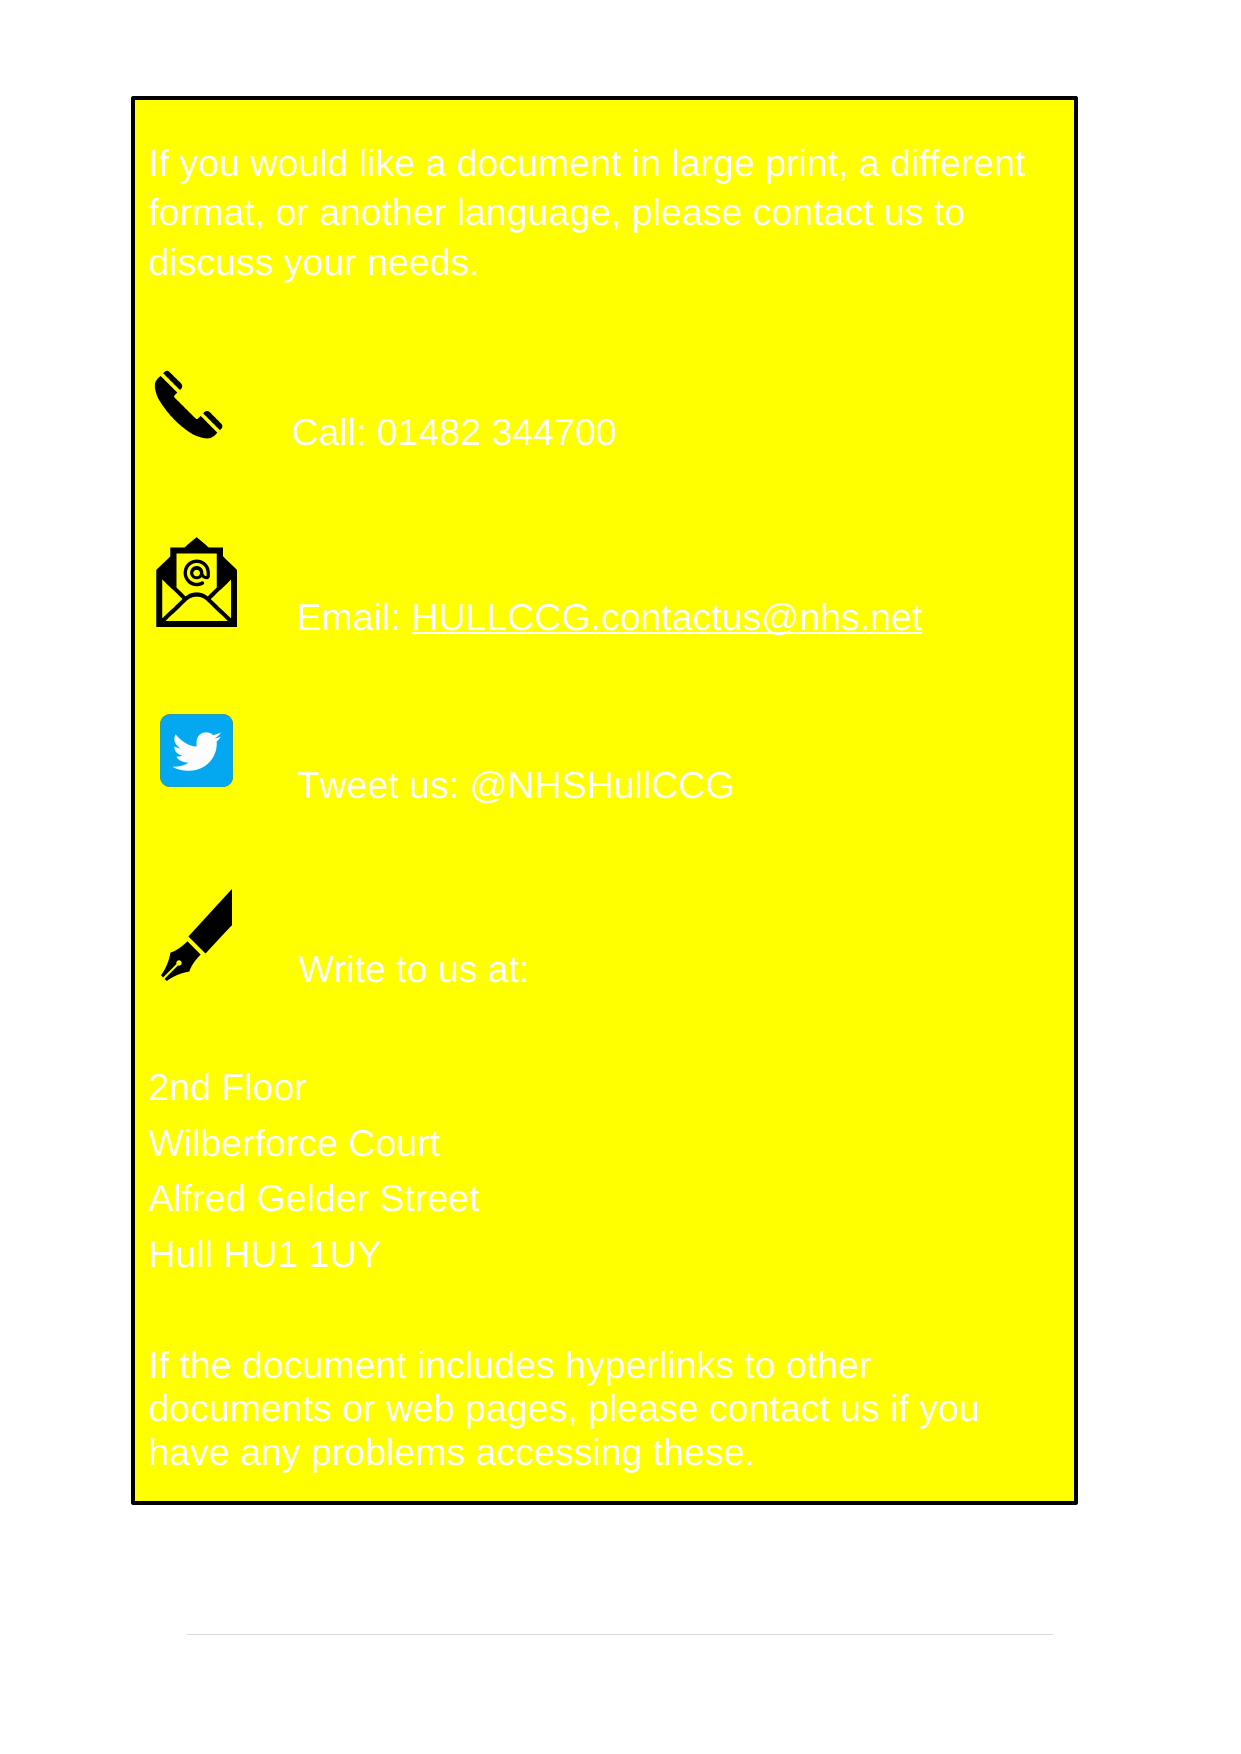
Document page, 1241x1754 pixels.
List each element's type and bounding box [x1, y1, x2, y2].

picture [148, 702, 245, 799]
picture [148, 533, 245, 631]
picture [148, 887, 244, 983]
picture [148, 364, 229, 445]
